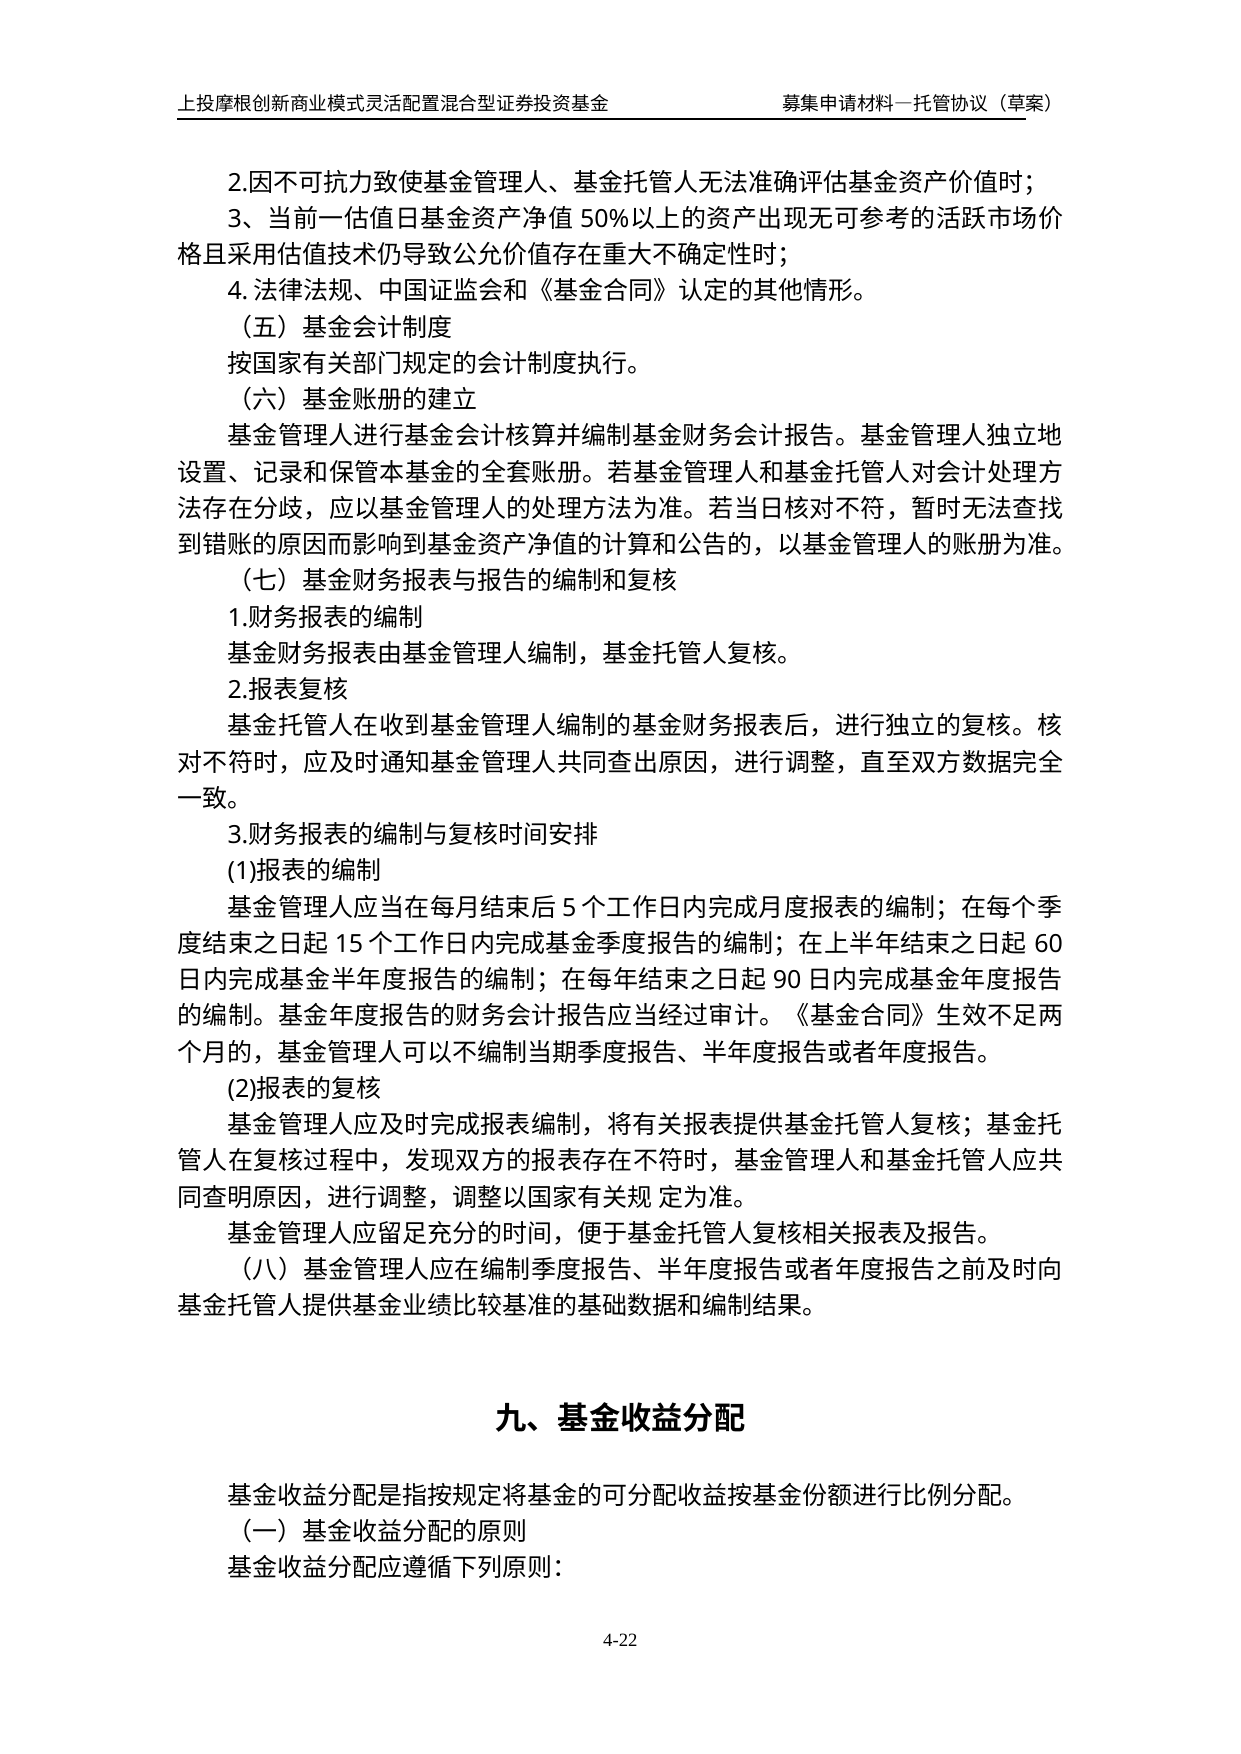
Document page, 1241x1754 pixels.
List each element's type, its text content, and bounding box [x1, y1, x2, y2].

text 按国家有关部门规定的会计制度执行。 [177, 343, 1063, 379]
text 4. 法律法规、中国证监会和《基金合同》认定的其他情形。 [177, 271, 1063, 307]
text 基金收益分配是指按规定将基金的可分配收益按基金份额进行比例分配。 [177, 1475, 1063, 1511]
text 基金收益分配应遵循下列原则： [177, 1548, 1063, 1584]
text （一）基金收益分配的原则 [177, 1511, 1063, 1548]
text 基金管理人进行基金会计核算并编制基金财务会计报告。基金管理人独立地设置、记录和保管本基金的全套账册。若基金管理人和基金托管人对会计处理方法存在分歧，应以基金管理人的处理方法为准。若当日核对不符，暂时无法查找到错账的原因而影响到基金资产净值的计算和公告的，以基金管理人的账册为准。 [177, 416, 1063, 561]
subtitle 九、基金收益分配 [177, 1383, 1063, 1448]
text 3、当前一估值日基金资产净值 50%以上的资产出现无可参考的活跃市场价格且采用估值技术仍导致公允价值存在重大不确定性时； [177, 198, 1063, 271]
text 2.因不可抗力致使基金管理人、基金托管人无法准确评估基金资产价值时； [177, 162, 1063, 198]
text （六）基金账册的建立 [177, 379, 1063, 416]
text 3.财务报表的编制与复核时间安排 [177, 814, 1063, 851]
text 基金财务报表由基金管理人编制，基金托管人复核。 [177, 633, 1063, 669]
text （五）基金会计制度 [177, 307, 1063, 343]
text 1.财务报表的编制 [177, 597, 1063, 633]
text (1)报表的编制 [177, 851, 1063, 887]
text (2)报表的复核 [177, 1068, 1063, 1104]
text 基金管理人应留足充分的时间，便于基金托管人复核相关报表及报告。 [177, 1213, 1063, 1249]
text （八）基金管理人应在编制季度报告、半年度报告或者年度报告之前及时向基金托管人提供基金业绩比较基准的基础数据和编制结果。 [177, 1249, 1063, 1322]
text 基金管理人应及时完成报表编制，将有关报表提供基金托管人复核；基金托管人在复核过程中，发现双方的报表存在不符时，基金管理人和基金托管人应共同查明原因，进行调整，调整以国家有关规 定为准。 [177, 1104, 1063, 1213]
text 基金托管人在收到基金管理人编制的基金财务报表后，进行独立的复核。核对不符时，应及时通知基金管理人共同查出原因，进行调整，直至双方数据完全一致。 [177, 706, 1063, 814]
text 2.报表复核 [177, 669, 1063, 706]
text 基金管理人应当在每月结束后5个工作日内完成月度报表的编制；在每个季度结束之日起15个工作日内完成基金季度报告的编制；在上半年结束之日起60日内完成基金半年度报告的编制；在每年结束之日起90日内完成基金年度报告的编制。基金年度报告的财务会计报告应当经过审计。《基金合同》生效不足两个月的，基金管理人可以不编制当期季度报告、半年度报告或者年度报告。 [177, 887, 1063, 1068]
text （七）基金财务报表与报告的编制和复核 [177, 561, 1063, 597]
